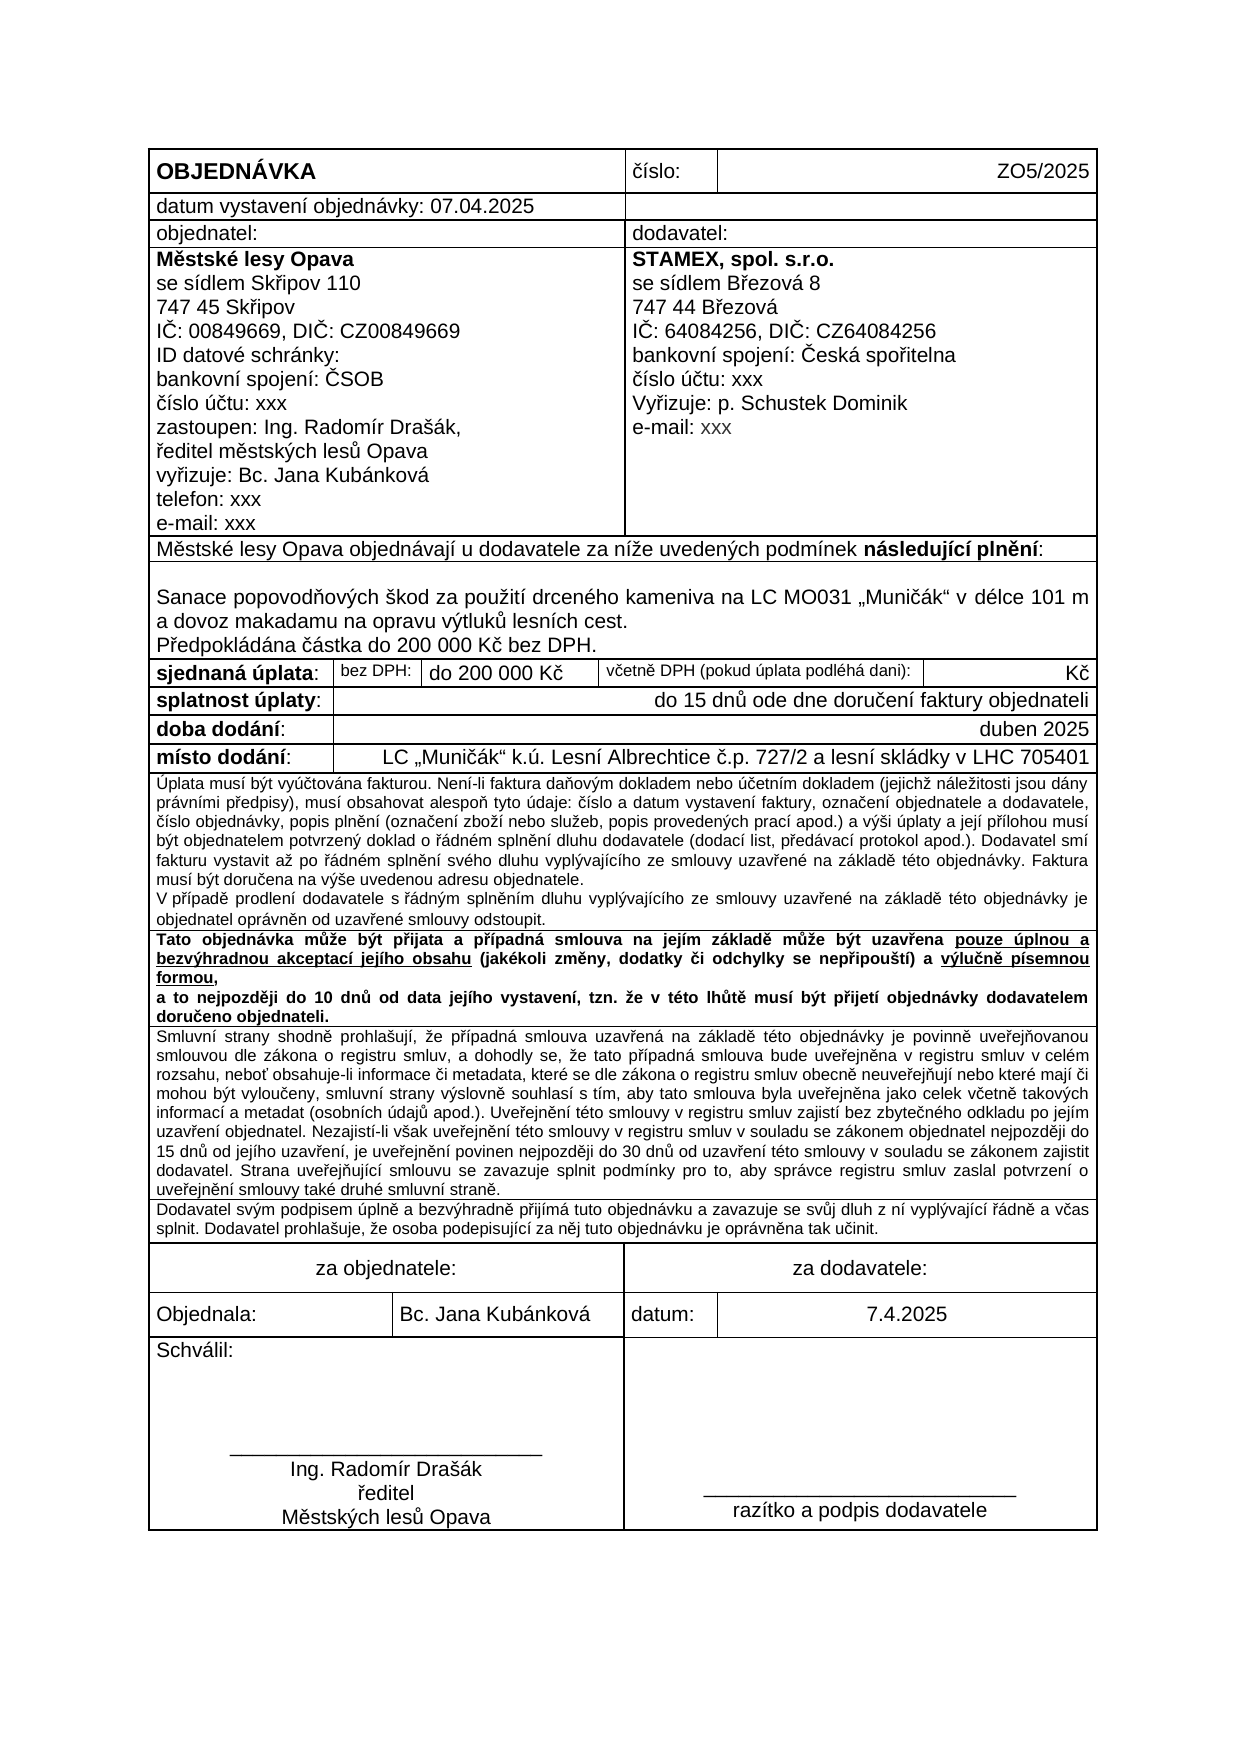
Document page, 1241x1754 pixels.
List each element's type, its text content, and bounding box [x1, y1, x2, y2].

table_cell Dodavatel svým podpisem úplně a bezvýhradně přijímá tuto objednávku a zavazuje se svůj dluh z ní vyplývající řádně a včas splnit. Dodavatel prohlašuje, že osoba podepisující za něj tuto objednávku je oprávněna tak učinit. [150, 1200, 1096, 1242]
table_cell LC „Muničák“ k.ú. Lesní Albrechtice č.p. 727/2 a lesní skládky v LHC 705401 [334, 745, 1096, 772]
table_cell Městské lesy Opava objednávají u dodavatele za níže uvedených podmínek následující plnění: [150, 537, 1096, 561]
table_cell Smluvní strany shodně prohlašují, že případná smlouva uzavřená na základě této objednávky je povinně uveřejňovanou smlouvou dle zákona o registru smluv, a dohodly se, že tato případná smlouva bude uveřejněna v registru smluv v celém rozsahu, neboť obsahuje-li informace či metadata, které se dle zákona o registru smluv obecně neuveřejňují nebo které mají či mohou být vyloučeny, smluvní strany výslovně souhlasí s tím, aby tato smlouva byla uveřejněna jako celek včetně takových informací a metadat (osobních údajů apod.). Uveřejnění této smlouvy v registru smluv zajistí bez zbytečného odkladu po jejím uzavření objednatel. Nezajistí-li však uveřejnění této smlouvy v registru smluv v souladu se zákonem objednatel nejpozději do 15 dnů od jejího uzavření, je uveřejnění povinen nejpozději do 30 dnů od uzavření této smlouvy v souladu se zákonem zajistit dodavatel. Strana uveřejňující smlouvu se zavazuje splnit podmínky pro to, aby správce registru smluv zaslal potvrzení o uveřejnění smlouvy také druhé smluvní straně. [150, 1027, 1096, 1199]
table_header Objednávka [150, 150, 625, 192]
table_cell objednatel: [150, 221, 624, 246]
table_cell včetně DPH (pokud úplata podléhá dani): [599, 660, 923, 686]
table_cell Kč [924, 660, 1096, 686]
table_cell [626, 194, 1096, 219]
table_cell do 200 000 Kč [422, 660, 598, 686]
table_cell datum vystavení objednávky: 07.04.2025 [150, 194, 625, 219]
table_cell 7.4.2025 [718, 1293, 1096, 1336]
table_header ZO5/2025 [718, 150, 1096, 192]
table_cell Schválil: ___________________________ Ing. Radomír Drašák ředitel Městských lesů Opava [150, 1338, 623, 1529]
table_cell doba dodání: [150, 716, 333, 743]
table_cell splatnost úplaty: [150, 688, 333, 714]
table_cell duben 2025 [334, 716, 1096, 743]
table_cell Úplata musí být vyúčtována fakturou. Není-li faktura daňovým dokladem nebo účetním dokladem (jejichž náležitosti jsou dány právními předpisy), musí obsahovat alespoň tyto údaje: číslo a datum vystavení faktury, označení objednatele a dodavatele, číslo objednávky, popis plnění (označení zboží nebo služeb, popis provedených prací apod.) a výši úplaty a její přílohou musí být objednatelem potvrzený doklad o řádném splnění dluhu dodavatele (dodací list, předávací protokol apod.). Dodavatel smí fakturu vystavit až po řádném splnění svého dluhu vyplývajícího ze smlouvy uzavřené na základě této objednávky. Faktura musí být doručena na výše uvedenou adresu objednatele. V případě prodlení dodavatele s řádným splněním dluhu vyplývajícího ze smlouvy uzavřené na základě této objednávky je objednatel oprávněn od uzavřené smlouvy odstoupit. [150, 774, 1096, 929]
table_cell dodavatel: [626, 221, 1096, 246]
table_cell datum: [625, 1293, 717, 1336]
table_cell STAMEX, spol. s.r.o. se sídlem Březová 8 747 44 Březová IČ: 64084256, DIČ: CZ64084256 bankovní spojení: Česká spořitelna číslo účtu: xxx Vyřizuje: p. Schustek Dominik e-mail: xxx [626, 248, 1096, 534]
table_cell bez DPH: [334, 660, 421, 686]
table_header číslo: [626, 150, 717, 192]
table_cell Sanace popovodňových škod za použití drceného kameniva na LC MO031 „Muničák“ v délce 101 m a dovoz makadamu na opravu výtluků lesních cest. Předpokládána částka do 200 000 Kč bez DPH. [150, 562, 1096, 658]
table_cell do 15 dnů ode dne doručení faktury objednateli [334, 688, 1096, 714]
table_cell Tato objednávka může být přijata a případná smlouva na jejím základě může být uzavřena pouze úplnou a bezvýhradnou akceptací jejího obsahu (jakékoli změny, dodatky či odchylky se nepřipouští) a výlučně písemnou formou, a to nejpozději do 10 dnů od data jejího vystavení, tzn. že v této lhůtě musí být přijetí objednávky dodavatelem doručeno objednateli. [150, 931, 1096, 1026]
table_cell Městské lesy Opava se sídlem Skřipov 110 747 45 Skřipov IČ: 00849669, DIČ: CZ00849669 ID datové schránky: bankovní spojení: ČSOB číslo účtu: xxx zastoupen: Ing. Radomír Drašák, ředitel městských lesů Opava vyřizuje: Bc. Jana Kubánková telefon: xxx e-mail: xxx [150, 248, 624, 534]
table_cell za objednatele: [150, 1244, 623, 1292]
table_cell místo dodání: [150, 745, 333, 772]
table_cell Objednala: [150, 1293, 392, 1336]
table_cell Bc. Jana Kubánková [393, 1293, 623, 1336]
table_cell sjednaná úplata: [150, 660, 333, 686]
table_cell za dodavatele: [625, 1244, 1096, 1292]
table_cell ___________________________ razítko a podpis dodavatele [625, 1338, 1096, 1529]
